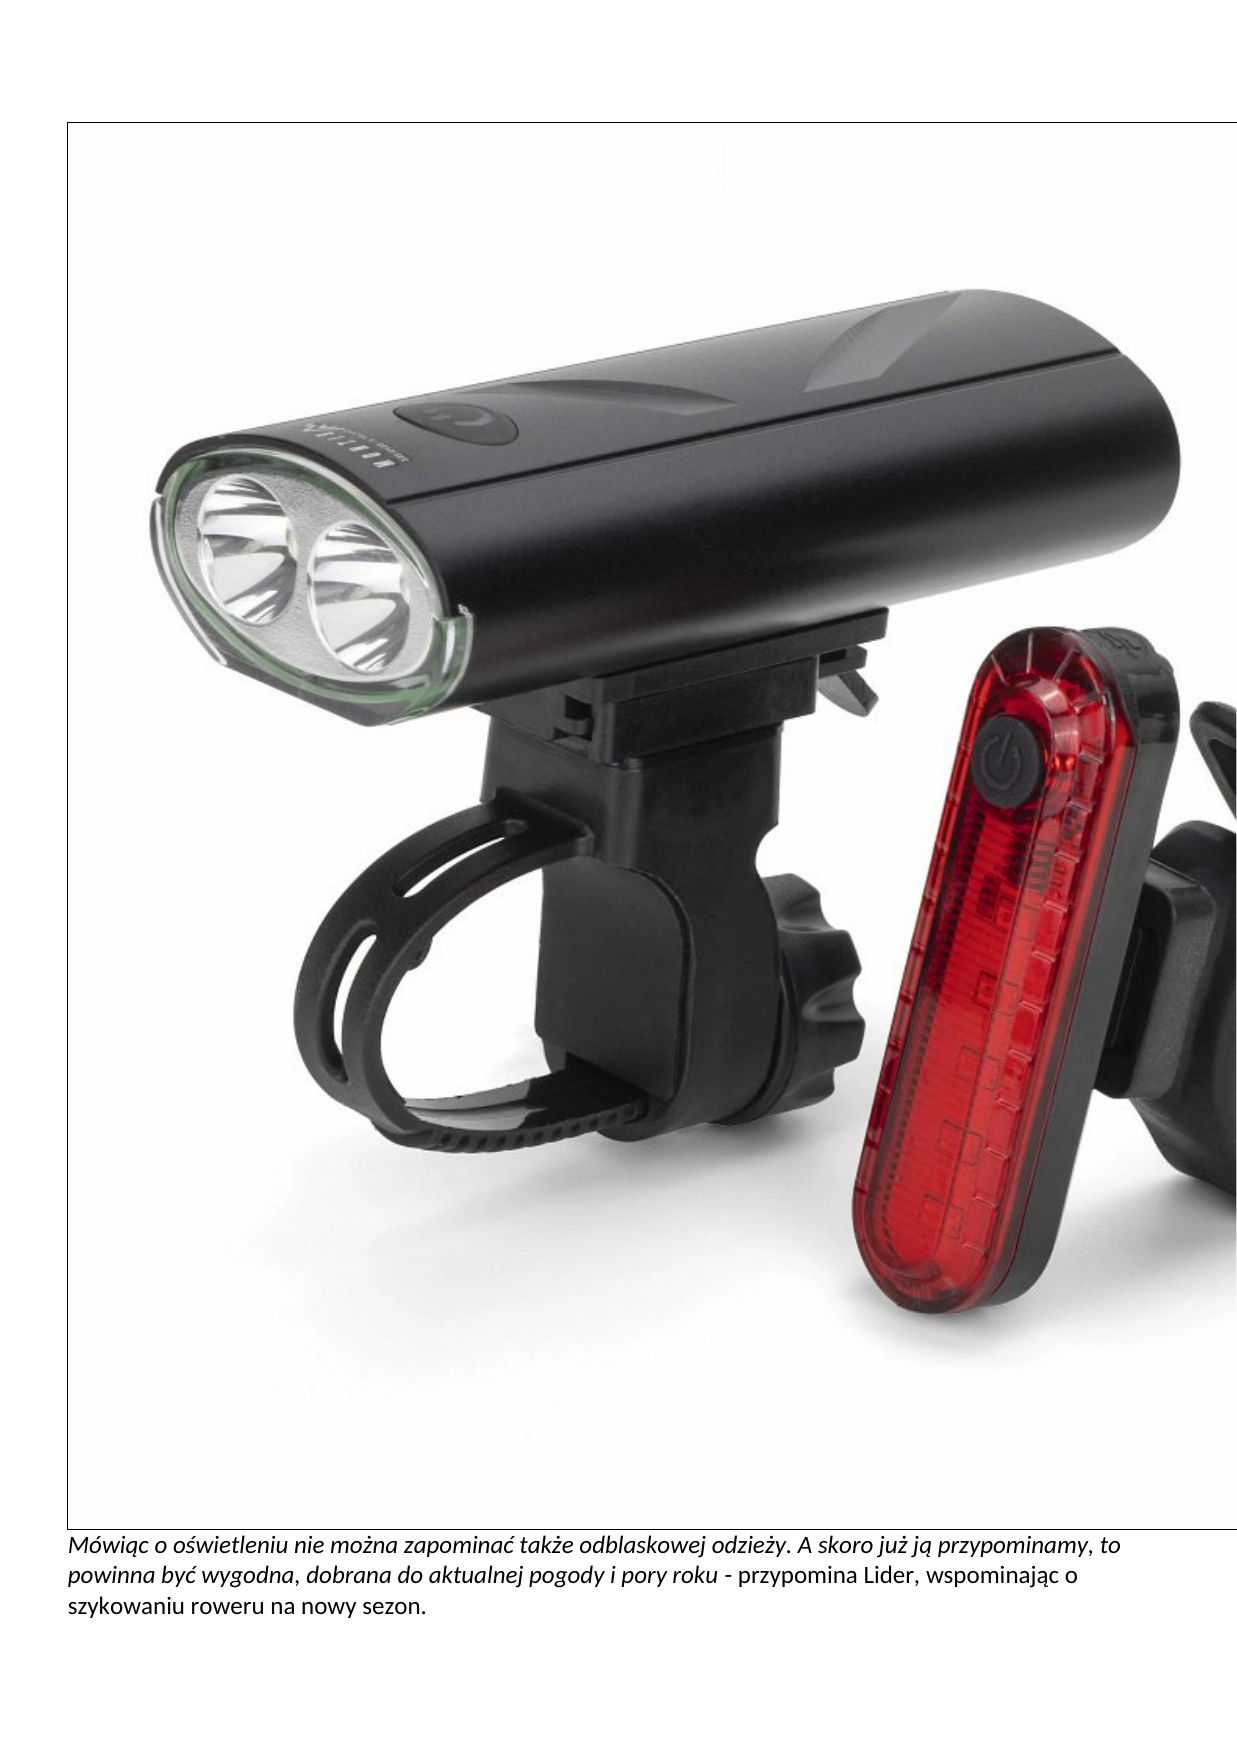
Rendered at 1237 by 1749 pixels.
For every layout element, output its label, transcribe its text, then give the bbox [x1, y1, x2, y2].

picture [68, 123, 1237, 1529]
text Mówiąc o oświetleniu nie można zapominać także odblaskowej odzieży. A skoro już ją przypominamy, to powinna być wygodna, dobrana do aktualnej pogody i pory roku - przypomina Lider, wspominając o szykowaniu roweru na nowy sezon. [68, 1530, 1169, 1621]
